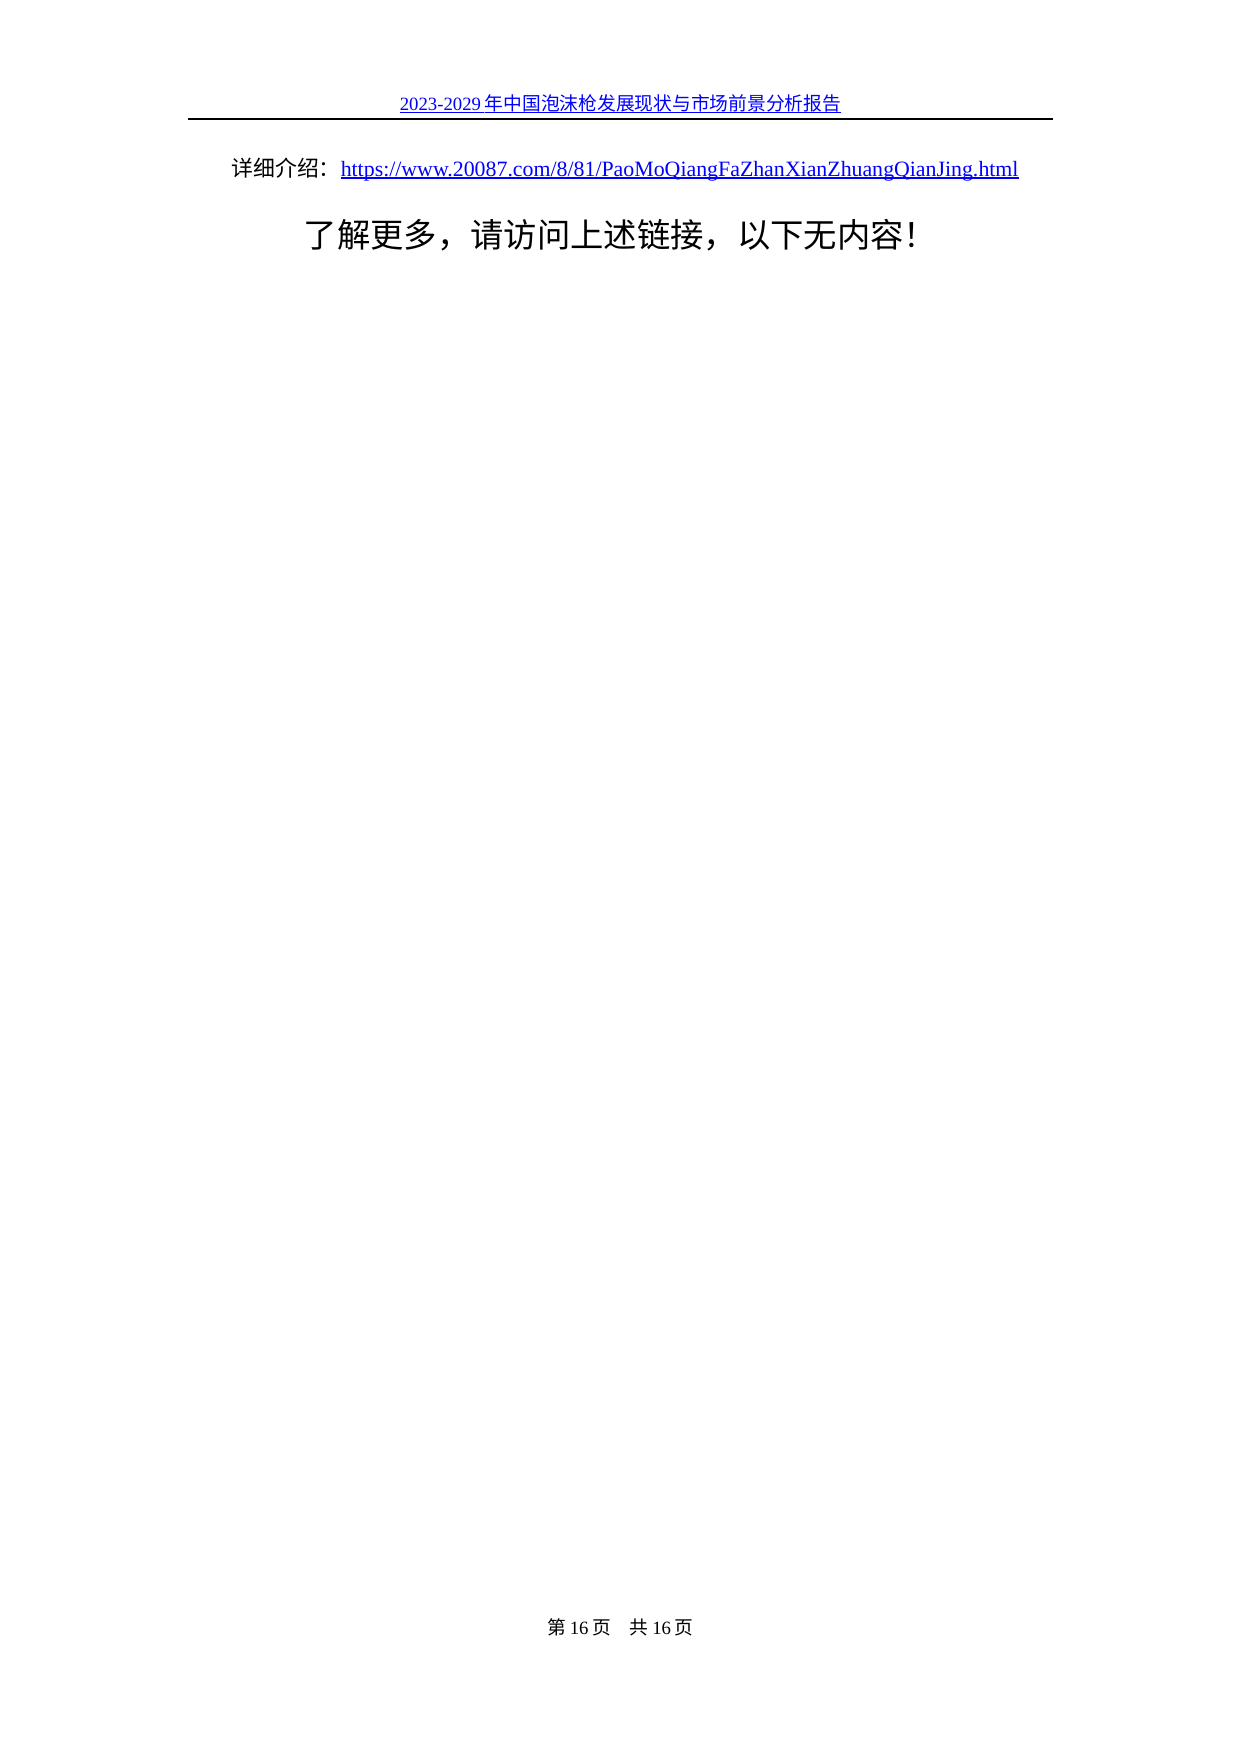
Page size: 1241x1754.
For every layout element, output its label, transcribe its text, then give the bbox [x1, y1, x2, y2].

text 详细介绍：https://www.20087.com/8/81/PaoMoQiangFaZhanXianZhuangQianJing.html [187, 150, 1053, 183]
title 了解更多，请访问上述链接，以下无内容！ [187, 200, 1053, 265]
